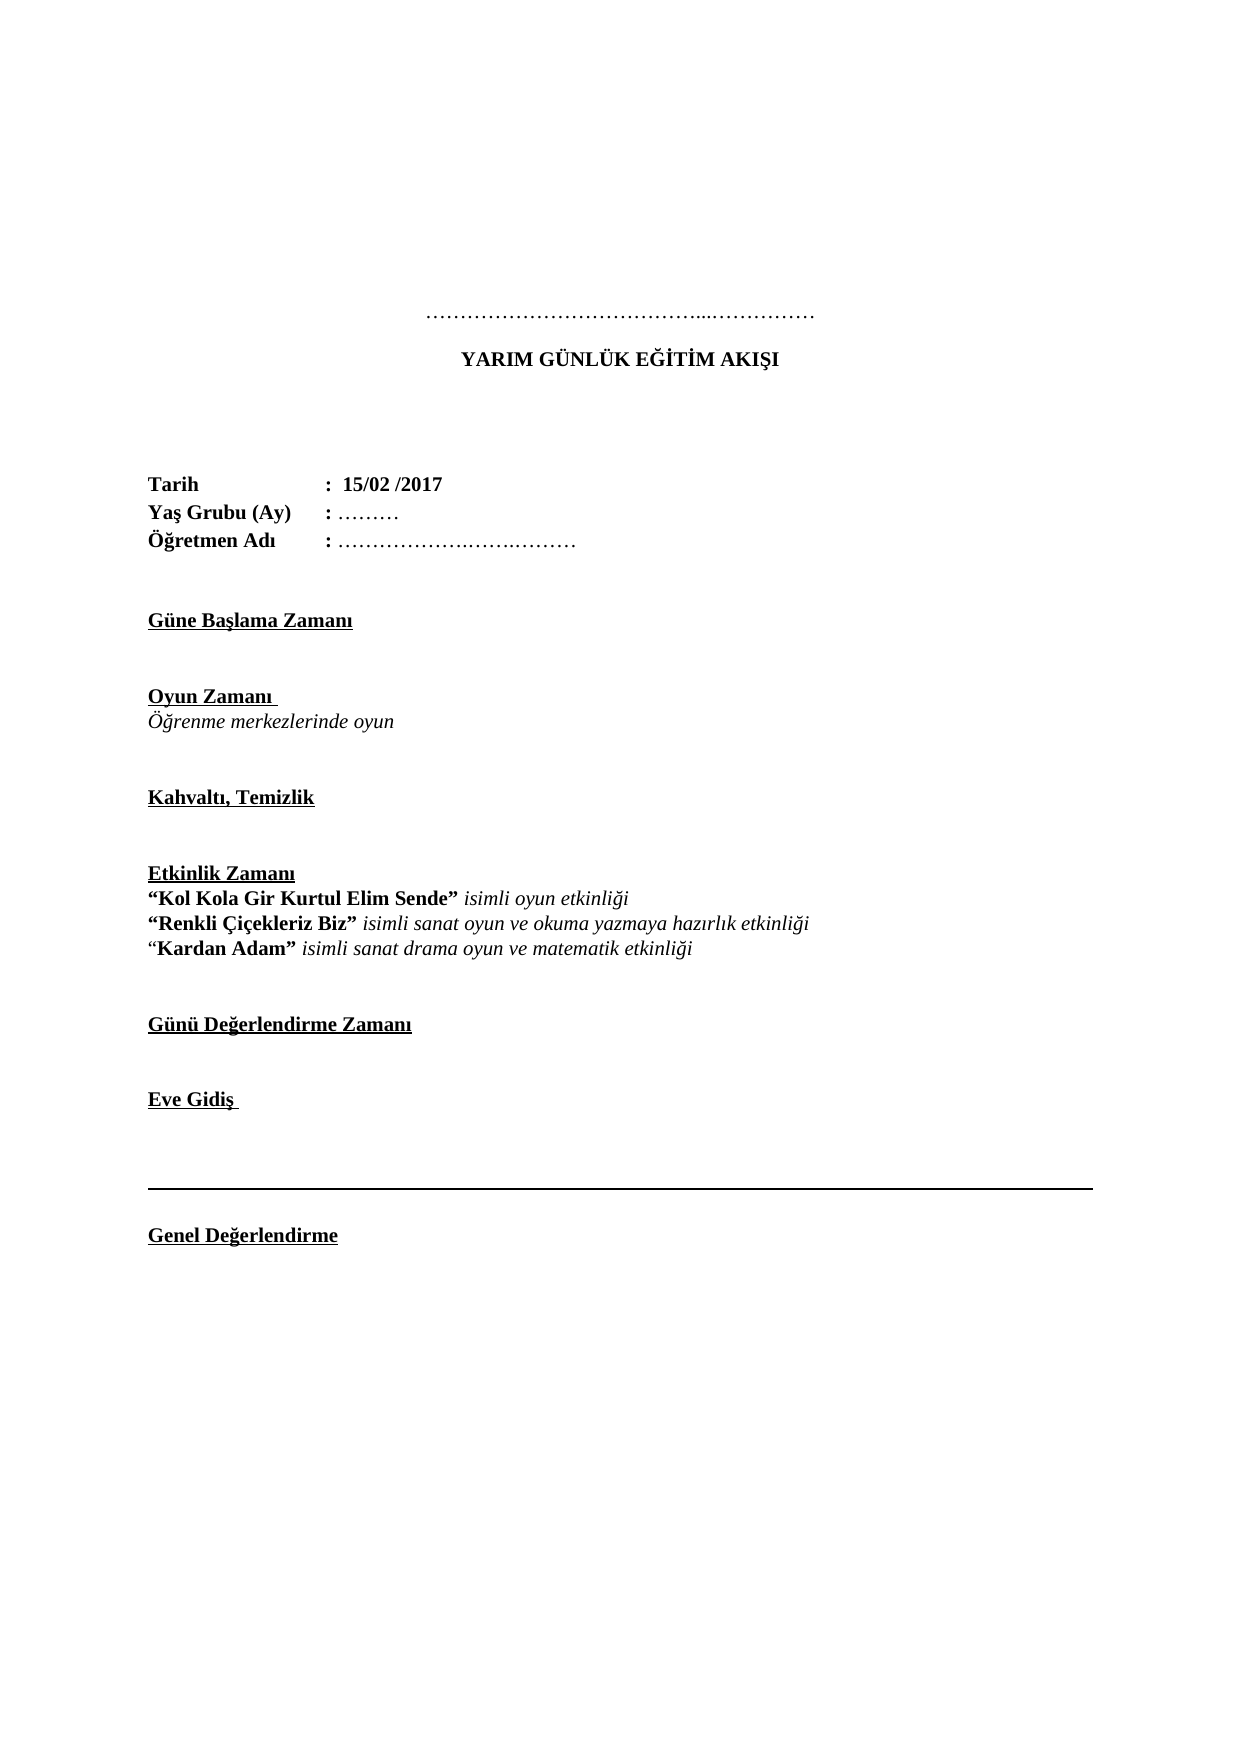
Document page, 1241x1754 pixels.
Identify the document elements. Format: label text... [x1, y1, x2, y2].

text “Kol Kola Gir Kurtul Elim Sende” isimli oyun etkinliği [148, 885, 1093, 910]
text Günü Değerlendirme Zamanı [148, 1011, 1093, 1036]
text Oyun Zamanı [148, 683, 1093, 708]
text Öğrenme merkezlerinde oyun [148, 708, 1093, 733]
text Yaş Grubu (Ay) : ……… [148, 500, 1093, 524]
text “Kardan Adam” isimli sanat drama oyun ve matematik etkinliği [148, 935, 1093, 960]
text …………………………………...…………… [148, 299, 1093, 323]
text Eve Gidiş [148, 1086, 1093, 1111]
text Kahvaltı, Temizlik [148, 784, 1093, 809]
text Güne Başlama Zamanı [148, 607, 1093, 632]
text “Renkli Çiçekleriz Biz” isimli sanat oyun ve okuma yazmaya hazırlık etkinliği [148, 910, 1093, 935]
text Genel Değerlendirme [148, 1223, 1093, 1247]
text Öğretmen Adı : ……………….…….……… [148, 528, 1093, 552]
text YARIM GÜNLÜK EĞİTİM AKIŞI [148, 347, 1093, 371]
text Etkinlik Zamanı [148, 860, 1093, 885]
text Tarih : 15/02 /2017 [148, 472, 1093, 496]
